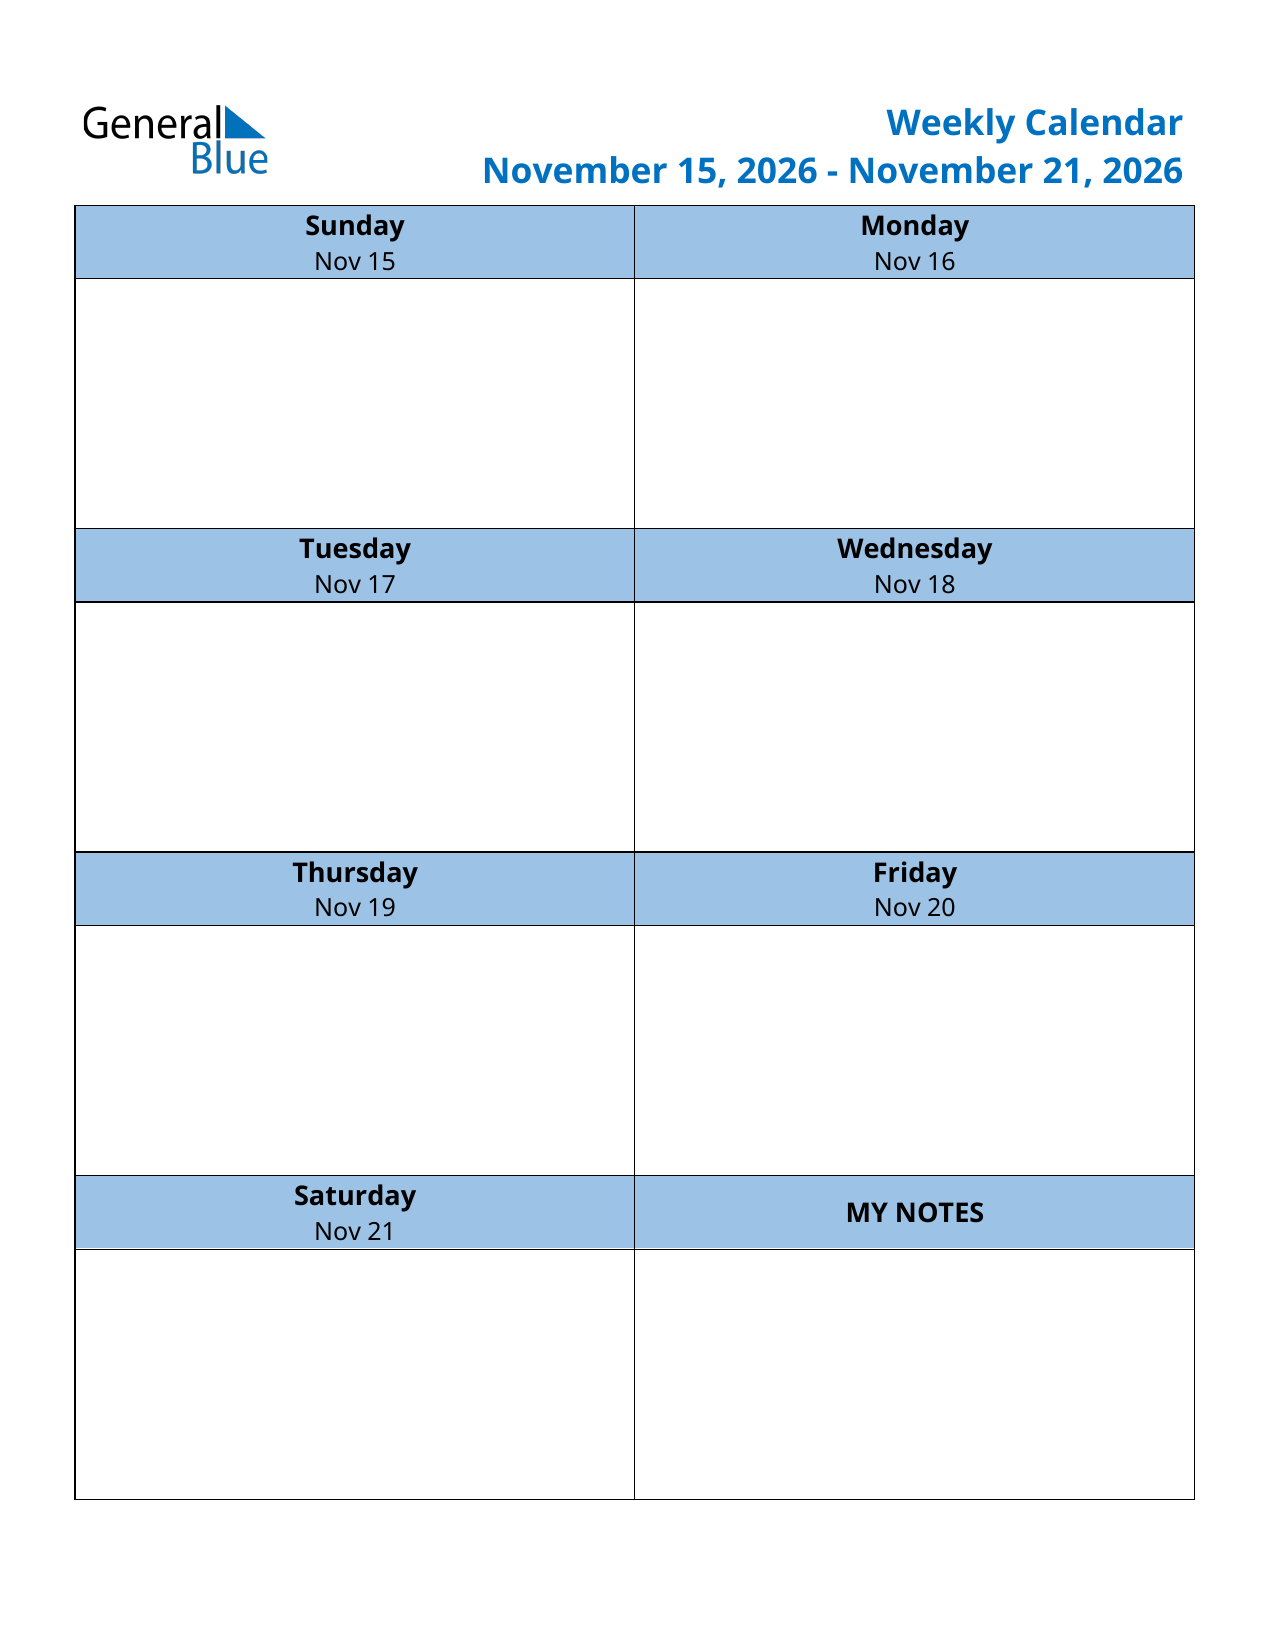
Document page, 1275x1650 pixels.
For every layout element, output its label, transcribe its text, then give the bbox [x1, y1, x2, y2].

table_cell [76, 926, 634, 1175]
table_cell [635, 926, 1194, 1175]
table_cell [76, 279, 634, 528]
table_header Weekly Calendar November 15, 2026 - November 21, 2026 [75, 75, 1195, 205]
table_cell MY NOTES [635, 1176, 1194, 1248]
picture [83, 105, 268, 174]
table_cell Saturday Nov 21 [76, 1176, 634, 1248]
table_cell [76, 603, 634, 851]
table_cell Thursday Nov 19 [76, 853, 634, 925]
table_cell Wednesday Nov 18 [635, 529, 1194, 601]
table_cell [635, 1250, 1194, 1498]
table_cell Sunday Nov 15 [76, 206, 634, 278]
table_cell Tuesday Nov 17 [76, 529, 634, 601]
table_cell Monday Nov 16 [635, 206, 1194, 278]
table_cell [635, 279, 1194, 528]
table_cell [76, 1250, 634, 1498]
table_cell [635, 603, 1194, 851]
table_cell Friday Nov 20 [635, 853, 1194, 925]
